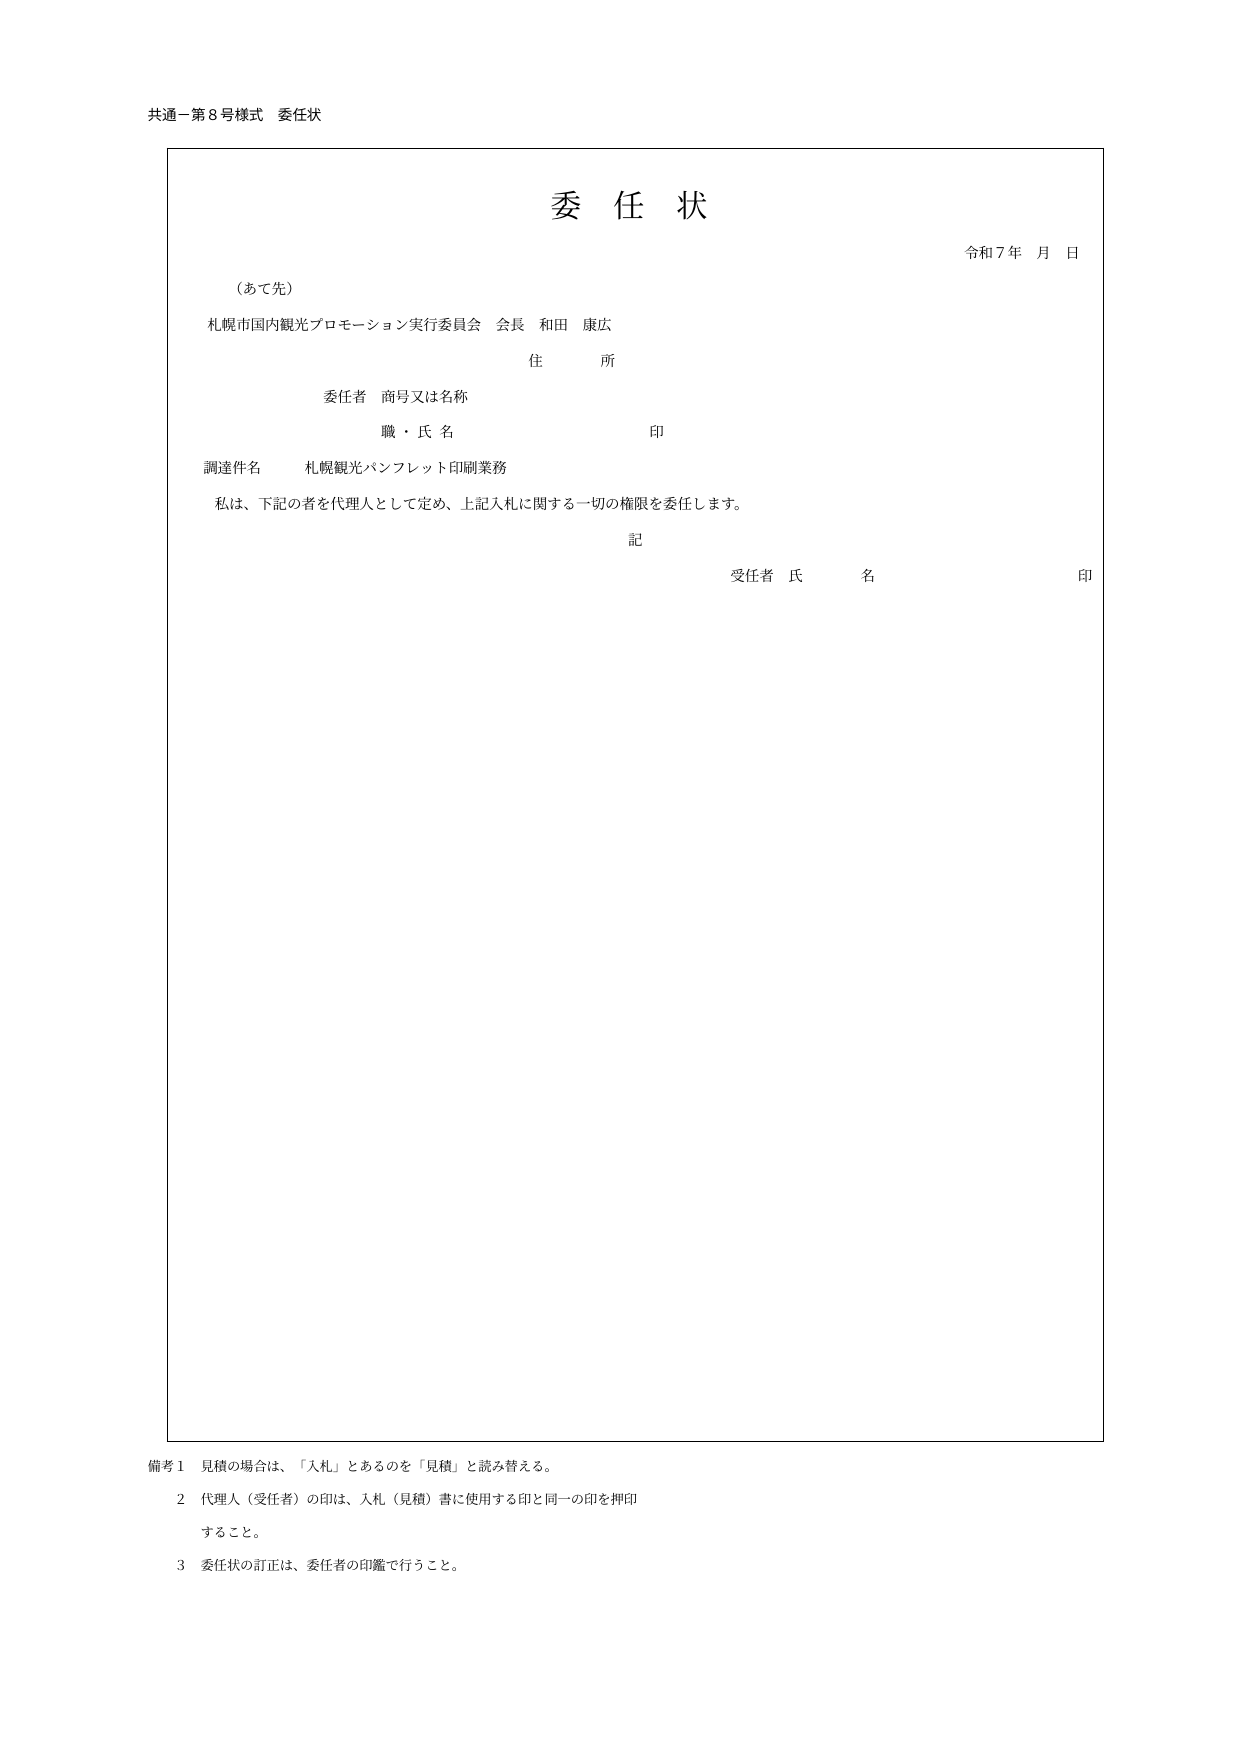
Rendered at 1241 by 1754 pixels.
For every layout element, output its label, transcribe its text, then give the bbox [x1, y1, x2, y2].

table_header 委 任 状 令和７年 月 日 （あて先） 札幌市国内観光プロモーション実行委員会 会長 和田 康広 住 所 委任者 商号又は名称 職 ・ 氏 名 印 調達件名 札幌観光パンフレット印刷業務 私は、下記の者を代理人として定め、上記入札に関する一切の権限を委任します。 記 受任者 氏 名 印 [168, 149, 1103, 1441]
text ２ 代理人（受任者）の印は、入札（見積）書に使用する印と同一の印を押印 [147, 1475, 1092, 1508]
text ３ 委任状の訂正は、委任者の印鑑で行うこと。 [147, 1541, 1092, 1574]
text 備考１ 見積の場合は、「入札」とあるのを「見積」と読み替える。 [147, 1442, 1092, 1475]
text すること。 [147, 1508, 1092, 1541]
